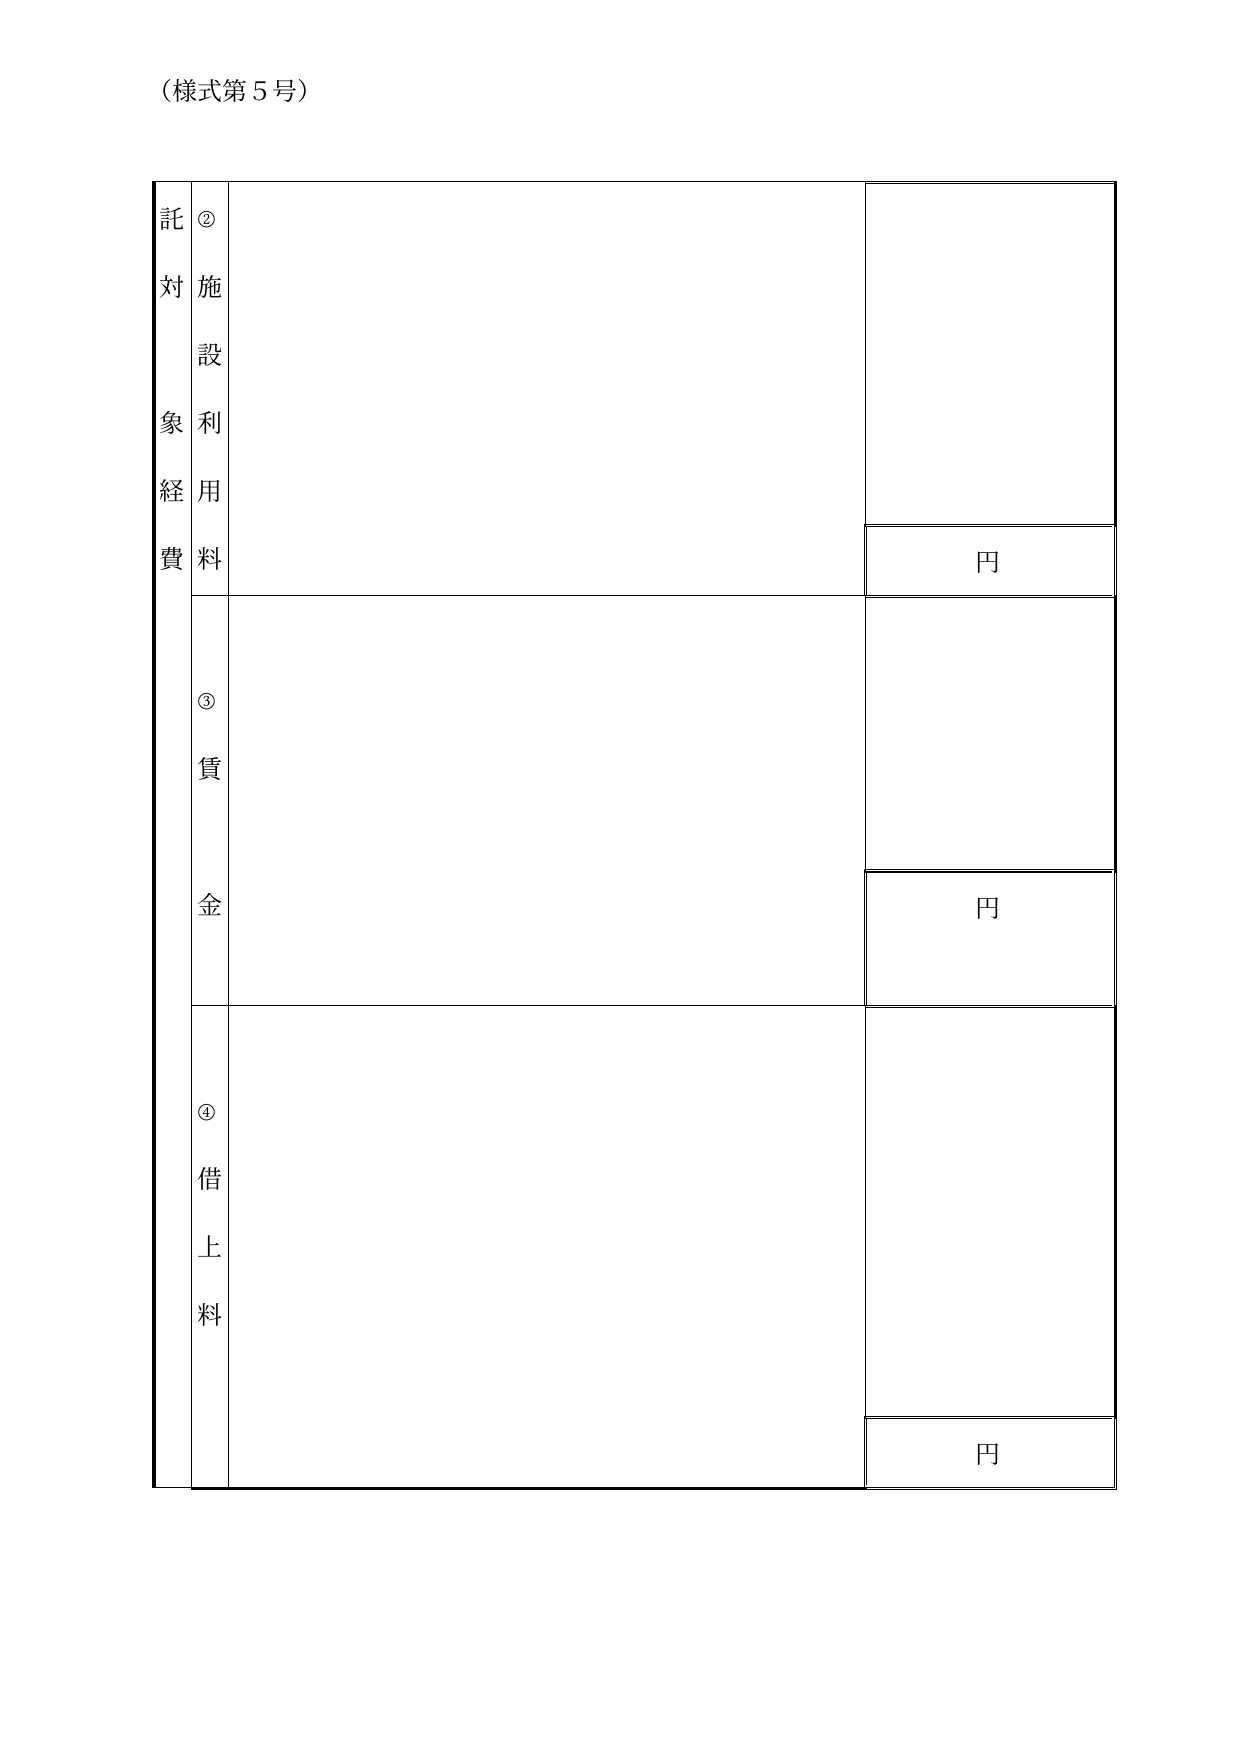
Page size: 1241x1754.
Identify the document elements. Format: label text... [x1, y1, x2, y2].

table_cell 円 [866, 1417, 1114, 1487]
table_cell [229, 1006, 865, 1487]
table_cell [229, 182, 865, 594]
table_cell ③ 賃 金 [192, 596, 228, 1005]
table_cell [866, 1008, 1114, 1416]
table_cell [866, 184, 1114, 523]
table_cell [229, 596, 865, 1005]
table_cell 円 [866, 870, 1114, 1005]
table_cell ④ 借上 料 [192, 1006, 228, 1487]
table_cell 円 [867, 525, 1114, 594]
table_cell [866, 598, 1114, 869]
table_cell ② 施設利用料 [192, 182, 228, 594]
